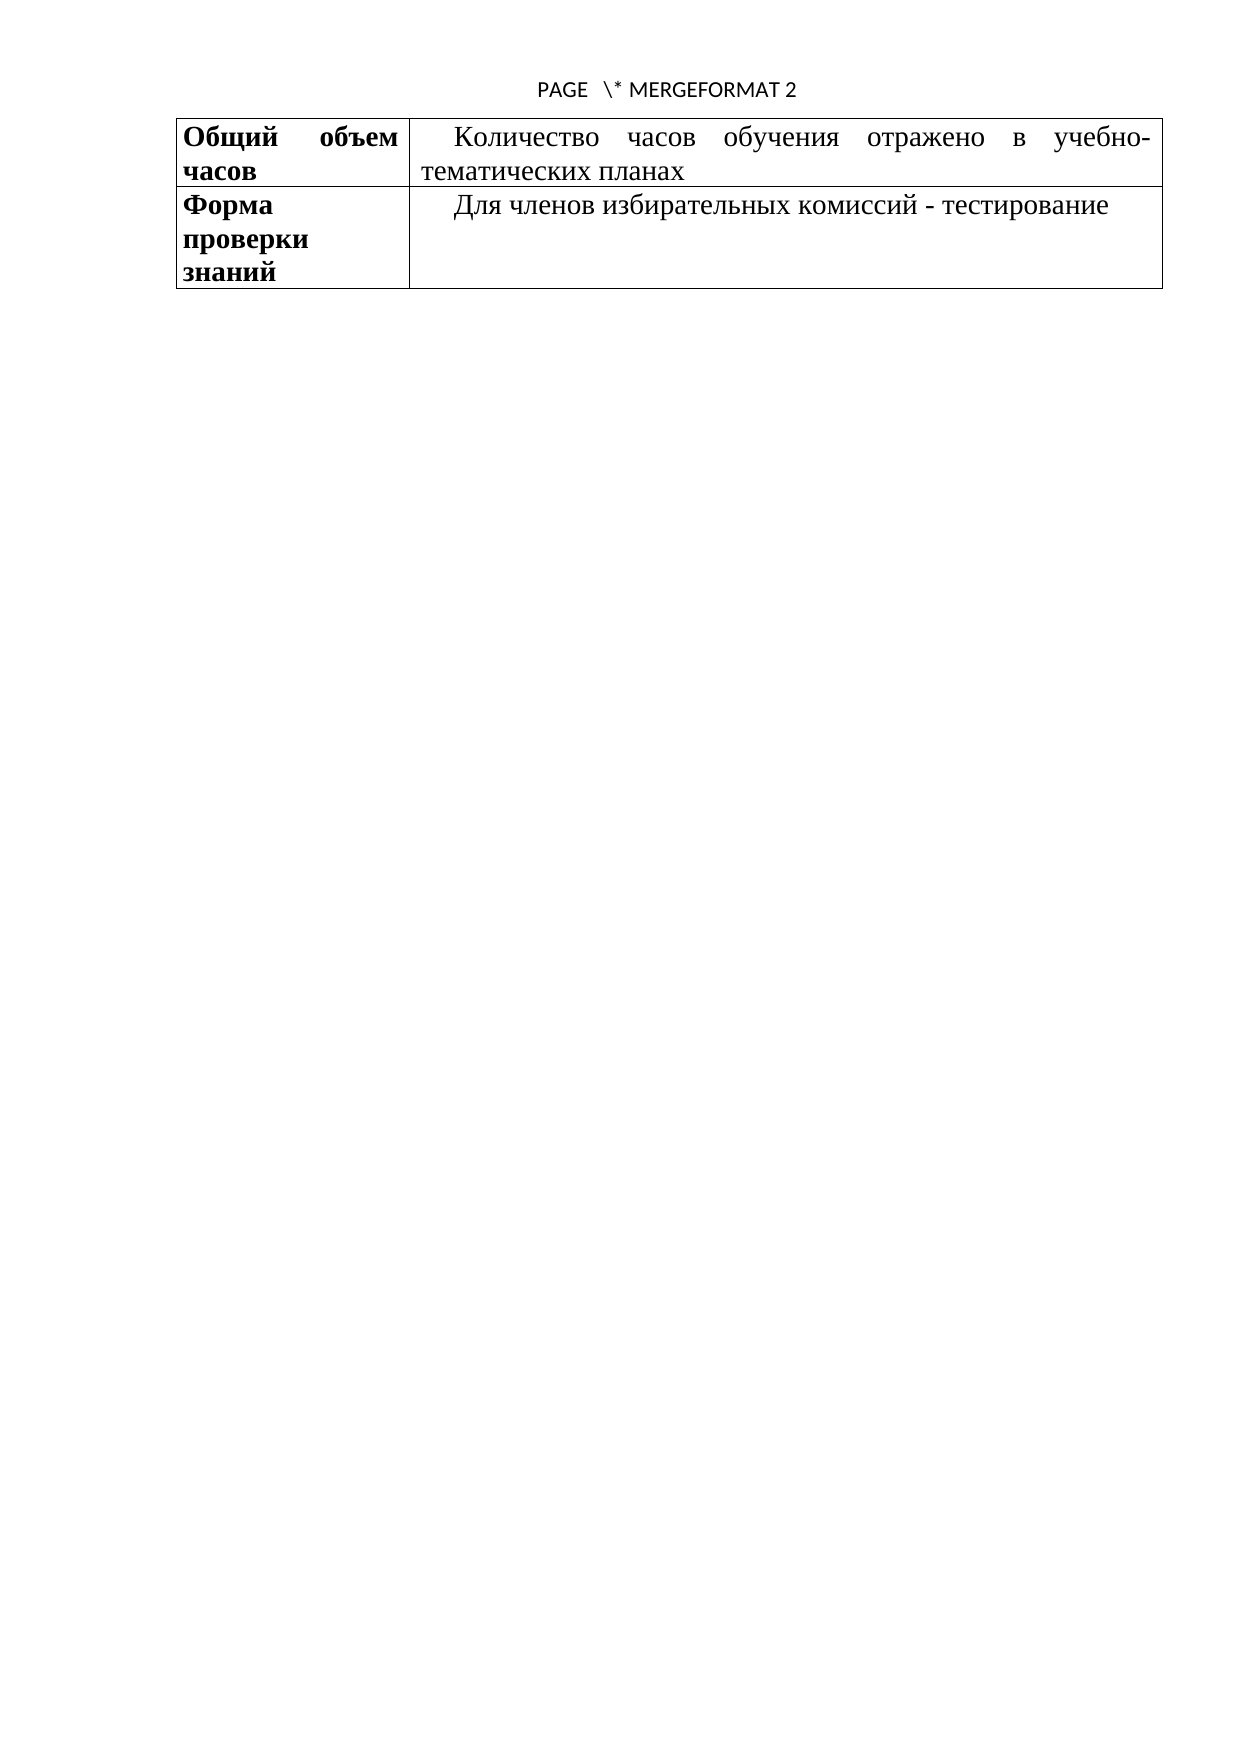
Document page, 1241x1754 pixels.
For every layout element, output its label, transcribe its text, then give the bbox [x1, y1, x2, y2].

table_cell Форма проверки знаний [177, 187, 409, 288]
table_cell Для членов избирательных комиссий - тестирование [410, 187, 1162, 288]
table_cell Общий объем часов [177, 119, 409, 186]
table_cell Количество часов обучения отражено в учебно-тематических планах [410, 119, 1162, 186]
